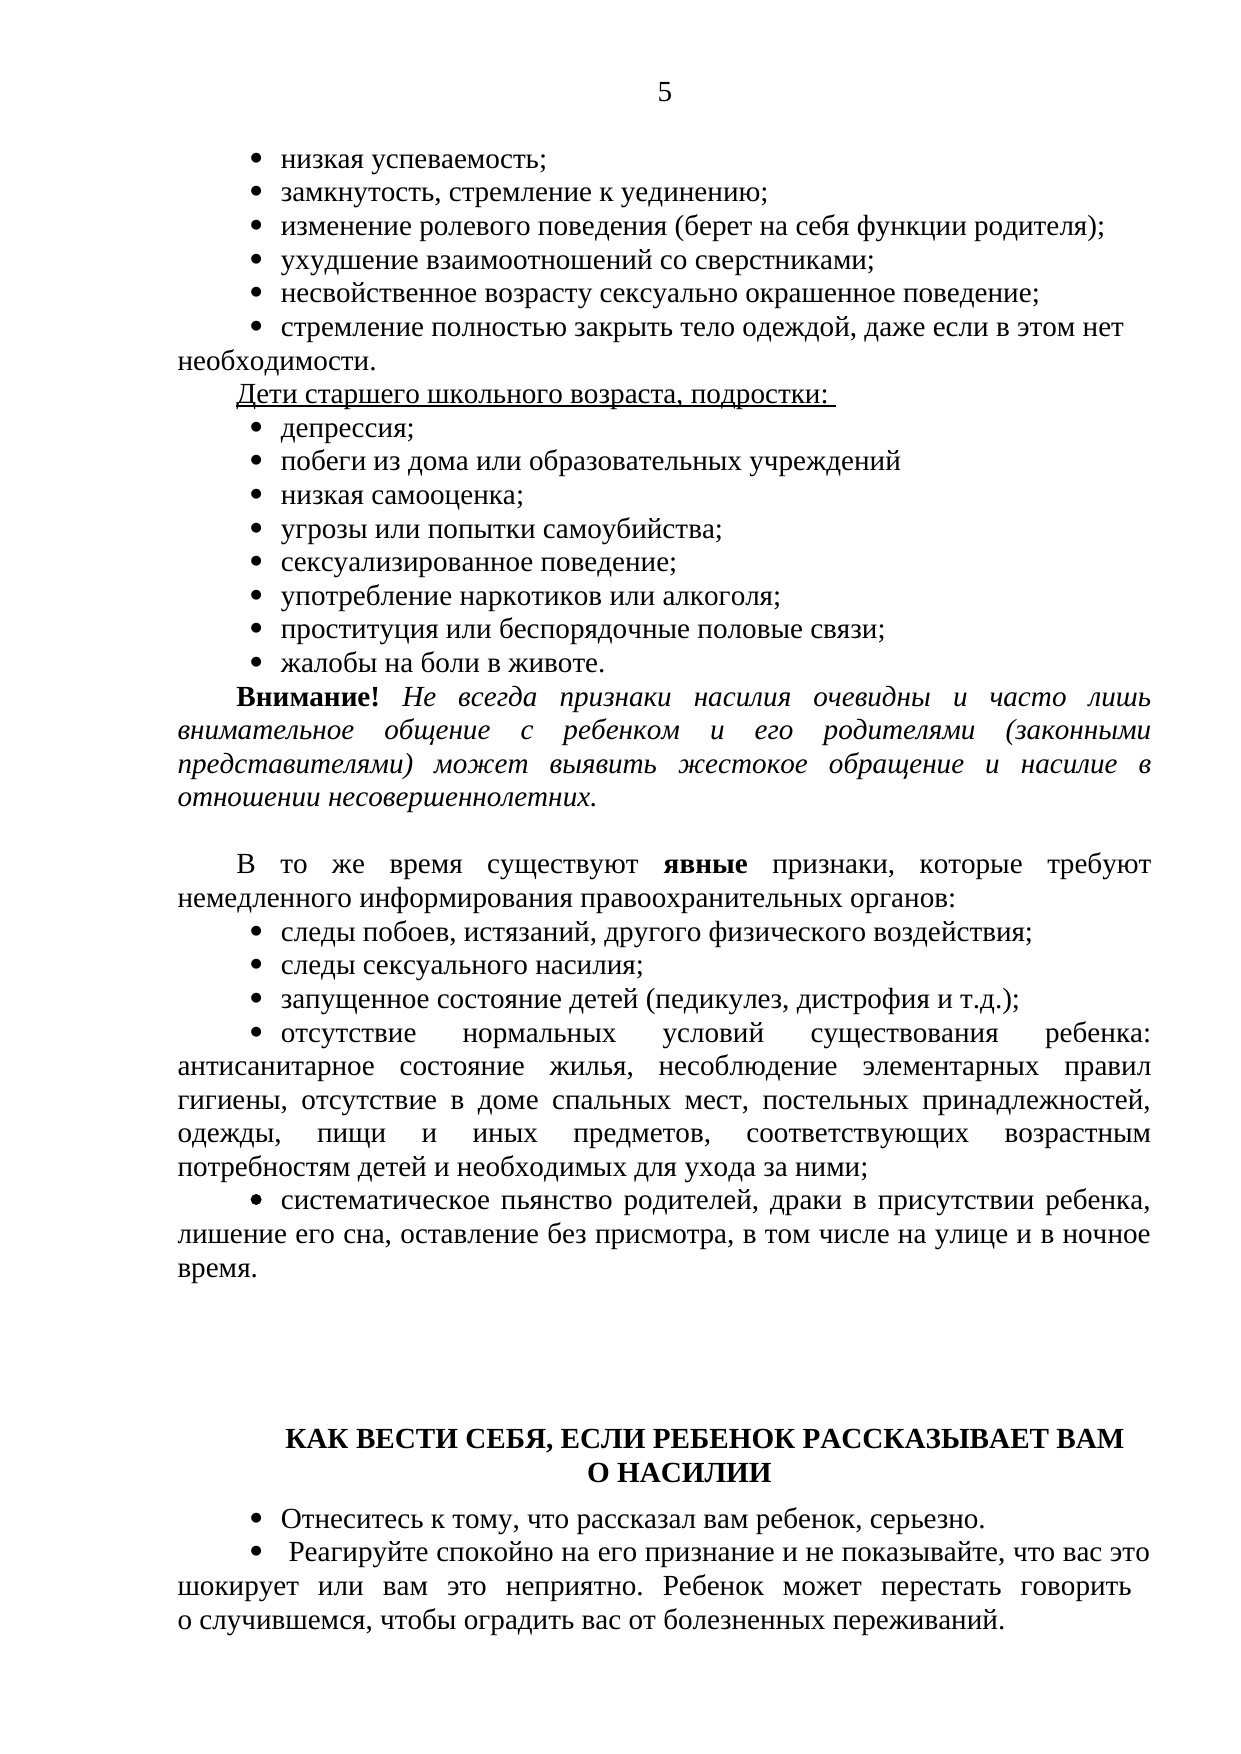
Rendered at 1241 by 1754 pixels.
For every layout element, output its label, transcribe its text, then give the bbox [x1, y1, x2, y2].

list употребление наркотиков или алкоголя; [177, 578, 1152, 612]
list стремление полностью закрыть тело одеждой, даже если в этом нет необходимости. [177, 309, 1152, 376]
list следы побоев, истязаний, другого физического воздействия; [177, 914, 1152, 947]
list Отнеситесь к тому, что рассказал вам ребенок, серьезно. [177, 1501, 1152, 1534]
list депрессия; [177, 410, 1152, 443]
list следы сексуального насилия; [177, 947, 1152, 981]
text В то же время существуют явные признаки, которые требуют немедленного информирования правоохранительных органов: [177, 847, 1152, 914]
list сексуализированное поведение; [177, 544, 1152, 578]
list жалобы на боли в животе. [177, 645, 1152, 679]
text Внимание! Не всегда признаки насилия очевидны и часто лишь внимательное общение с ребенком и его родителями (законными представителями) может выявить жестокое обращение и насилие в отношении несовершеннолетних. [177, 679, 1152, 813]
list изменение ролевого поведения (берет на себя функции родителя); [177, 208, 1152, 242]
list проституция или беспорядочные половые связи; [177, 612, 1152, 645]
list несвойственное возрасту сексуально окрашенное поведение; [177, 275, 1152, 309]
list низкая самооценка; [177, 477, 1152, 511]
text КАК ВЕСТИ СЕБЯ, ЕСЛИ РЕБЕНОК РАССКАЗЫВАЕТ ВАМ О НАСИЛИИ [207, 1421, 1152, 1488]
list замкнутость, стремление к уединению; [177, 174, 1152, 208]
list отсутствие нормальных условий существования ребенка: антисанитарное состояние жилья, несоблюдение элементарных правил гигиены, отсутствие в доме спальных мест, постельных принадлежностей, одежды, пищи и иных предметов, соответствующих возрастным потребностям детей и необходимых для ухода за ними; [177, 1015, 1152, 1182]
list угрозы или попытки самоубийства; [177, 511, 1152, 544]
list побеги из дома или образовательных учреждений [177, 443, 1152, 477]
text Дети старшего школьного возраста, подростки: [177, 376, 1152, 410]
list Реагируйте спокойно на его признание и не показывайте, что вас это шокирует или вам это неприятно. Ребенок может перестать говорить о случившемся, чтобы оградить вас от болезненных переживаний. [177, 1534, 1152, 1635]
list запущенное состояние детей (педикулез, дистрофия и т.д.); [177, 981, 1152, 1015]
list низкая успеваемость; [177, 141, 1152, 174]
list ухудшение взаимоотношений со сверстниками; [177, 242, 1152, 275]
list систематическое пьянство родителей, драки в присутствии ребенка, лишение его сна, оставление без присмотра, в том числе на улице и в ночное время. [177, 1182, 1152, 1283]
